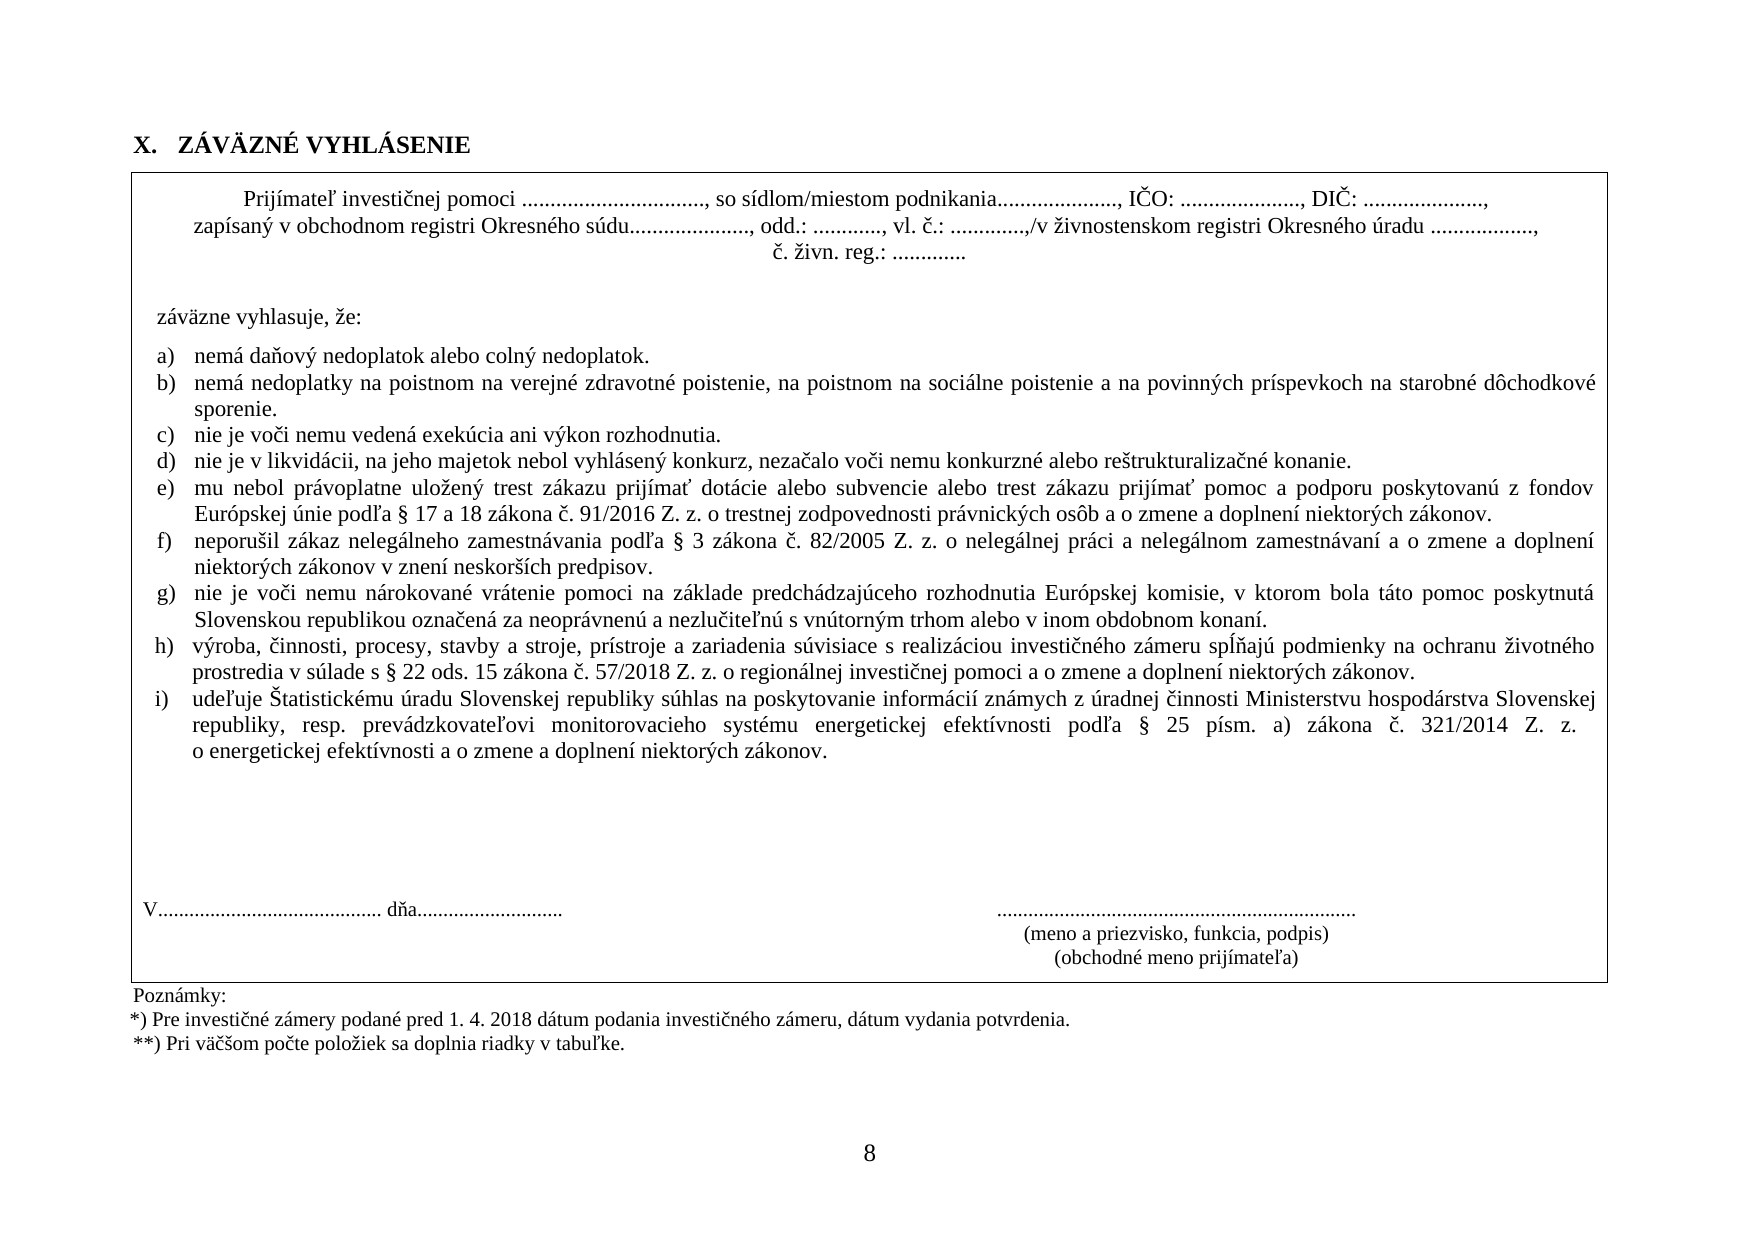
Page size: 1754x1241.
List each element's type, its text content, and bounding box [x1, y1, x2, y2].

text Poznámky: [103, 983, 1636, 1007]
text **) Pri väčšom počte položiek sa doplnia riadky v tabuľke. [103, 1031, 1636, 1055]
list ZÁVÄZNÉ VYHLÁSENIE [133, 131, 1636, 159]
text *) Pre investičné zámery podané pred 1. 4. 2018 dátum podania investičného zámeru, dátum vydania potvrdenia. [103, 1007, 1636, 1031]
table_header Prijímateľ investičnej pomoci ................................, so sídlom/miestom podnikania....................., IČO: ....................., DIČ: ....................., zapísaný v obchodnom registri Okresného súdu....................., odd.: ............, vl. č.: .............,/v živnostenskom registri Okresného úradu .................., č. živn. reg.: ............. záväzne vyhlasuje, že: nemá daňový nedoplatok alebo colný nedoplatok. nemá nedoplatky na poistnom na verejné zdravotné poistenie, na poistnom na sociálne poistenie a na povinných príspevkoch na starobné dôchodkové sporenie. nie je voči nemu vedená exekúcia ani výkon rozhodnutia. nie je v likvidácii, na jeho majetok nebol vyhlásený konkurz, nezačalo voči nemu konkurzné alebo reštrukturalizačné konanie. mu nebol právoplatne uložený trest zákazu prijímať dotácie alebo subvencie alebo trest zákazu prijímať pomoc a podporu poskytovanú z fondov Európskej únie podľa § 17 a 18 zákona č. 91/2016 Z. z. o trestnej zodpovednosti právnických osôb a o zmene a doplnení niektorých zákonov. neporušil zákaz nelegálneho zamestnávania podľa § 3 zákona č. 82/2005 Z. z. o nelegálnej práci a nelegálnom zamestnávaní a o zmene a doplnení niektorých zákonov v znení neskorších predpisov. nie je voči nemu nárokované vrátenie pomoci na základe predchádzajúceho rozhodnutia Európskej komisie, v ktorom bola táto pomoc poskytnutá Slovenskou republikou označená za neoprávnenú a nezlučiteľnú s vnútorným trhom alebo v inom obdobnom konaní. výroba, činnosti, procesy, stavby a stroje, prístroje a zariadenia súvisiace s realizáciou investičného zámeru spĺňajú podmienky na ochranu životného prostredia v súlade s § 22 ods. 15 zákona č. 57/2018 Z. z. o regionálnej investičnej pomoci a o zmene a doplnení niektorých zákonov. udeľuje Štatistickému úradu Slovenskej republiky súhlas na poskytovanie informácií známych z úradnej činnosti Ministerstvu hospodárstva Slovenskej republiky, resp. prevádzkovateľovi monitorovacieho systému energetickej efektívnosti podľa § 25 písm. a) zákona č. 321/2014 Z. z. o energetickej efektívnosti a o zmene a doplnení niektorých zákonov. V........................................... dňa............................ ..................................................................... (meno a priezvisko, funkcia, podpis) (obchodné meno prijímateľa) [132, 173, 1607, 982]
